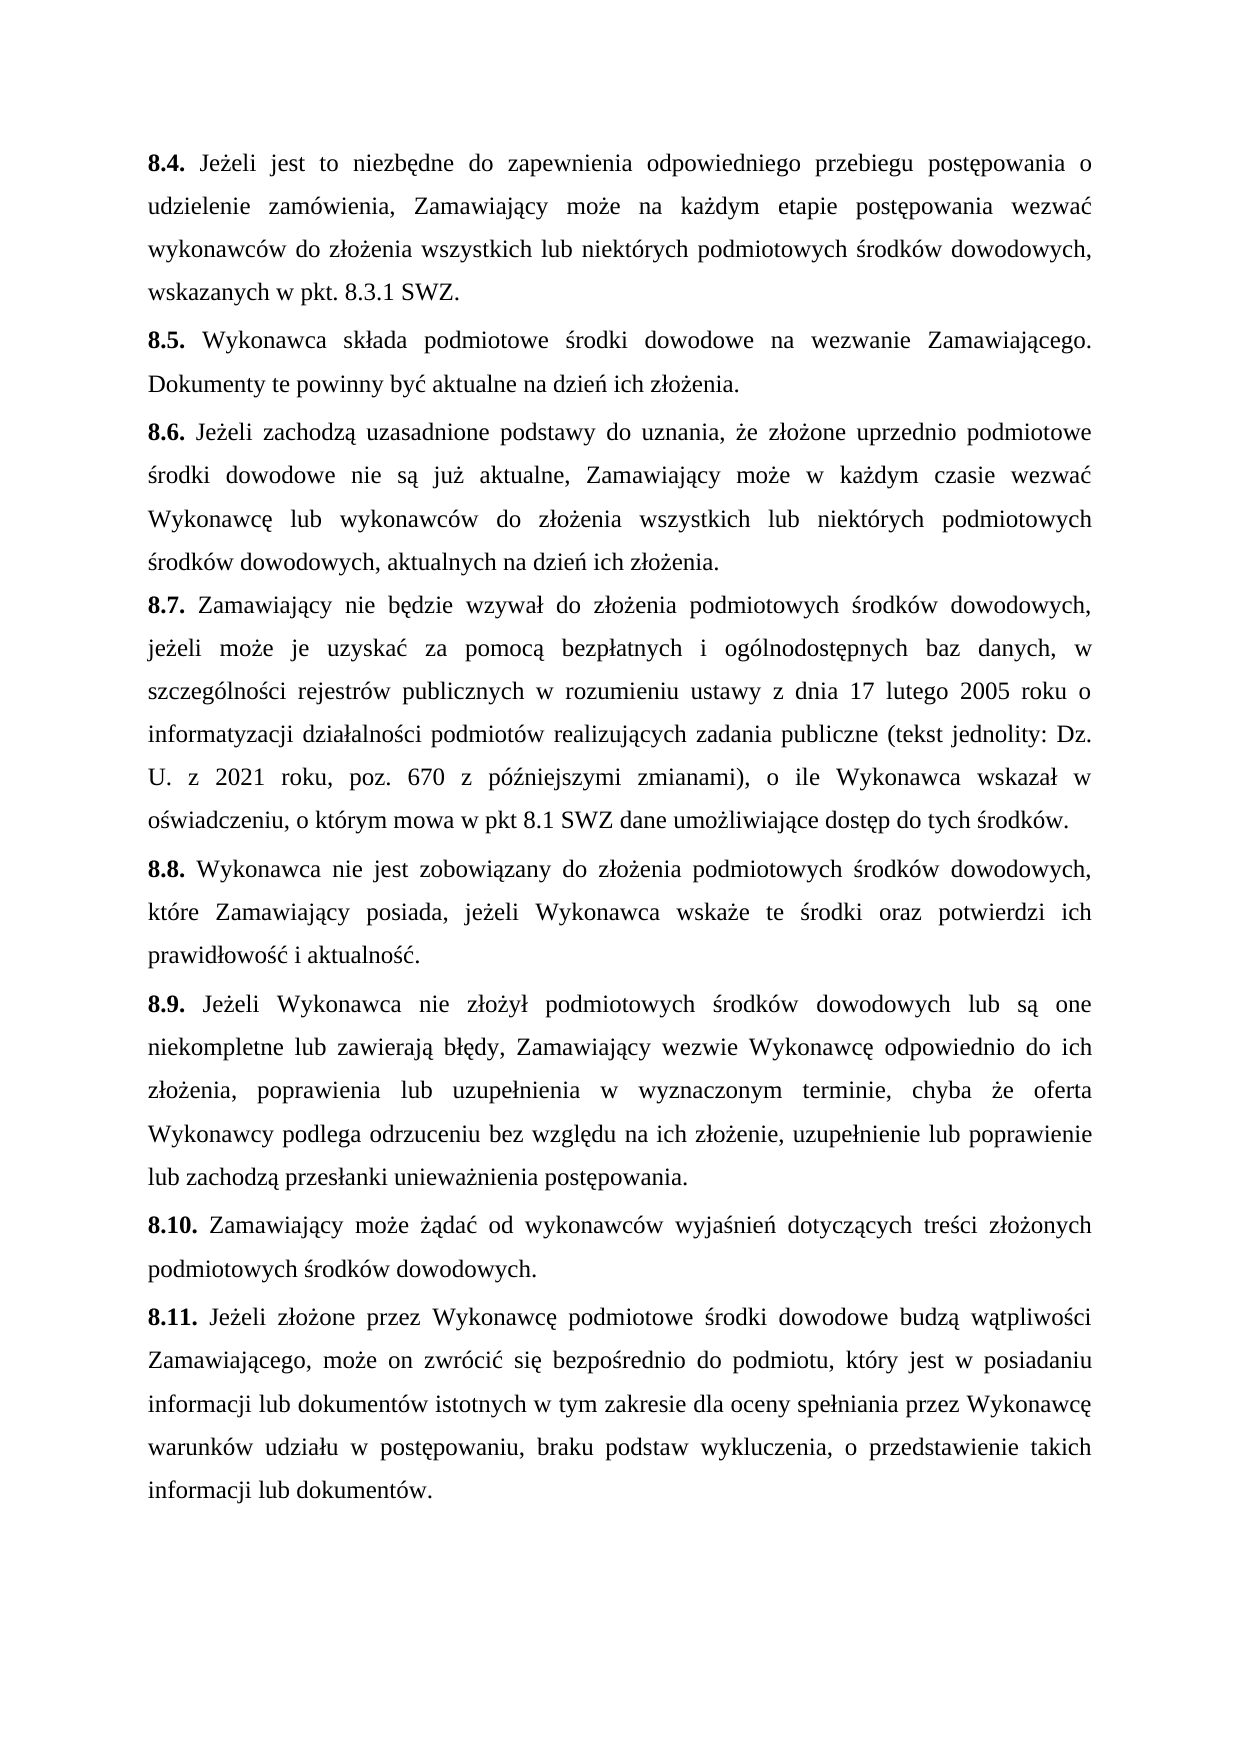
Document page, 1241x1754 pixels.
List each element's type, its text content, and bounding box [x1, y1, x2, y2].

text 8.5. Wykonawca składa podmiotowe środki dowodowe na wezwanie Zamawiającego. Dokumenty te powinny być aktualne na dzień ich złożenia. [148, 326, 1093, 397]
text 8.11. Jeżeli złożone przez Wykonawcę podmiotowe środki dowodowe budzą wątpliwości Zamawiającego, może on zwrócić się bezpośrednio do podmiotu, który jest w posiadaniu informacji lub dokumentów istotnych w tym zakresie dla oceny spełniania przez Wykonawcę warunków udziału w postępowaniu, braku podstaw wykluczenia, o przedstawienie takich informacji lub dokumentów. [148, 1302, 1093, 1504]
text 8.8. Wykonawca nie jest zobowiązany do złożenia podmiotowych środków dowodowych, które Zamawiający posiada, jeżeli Wykonawca wskaże te środki oraz potwierdzi ich prawidłowość i aktualność. [148, 854, 1093, 969]
text 8.4. Jeżeli jest to niezbędne do zapewnienia odpowiedniego przebiegu postępowania o udzielenie zamówienia, Zamawiający może na każdym etapie postępowania wezwać wykonawców do złożenia wszystkich lub niektórych podmiotowych środków dowodowych, wskazanych w pkt. 8.3.1 SWZ. [148, 148, 1093, 306]
text 8.10. Zamawiający może żądać od wykonawców wyjaśnień dotyczących treści złożonych podmiotowych środków dowodowych. [148, 1211, 1093, 1282]
text 8.9. Jeżeli Wykonawca nie złożył podmiotowych środków dowodowych lub są one niekompletne lub zawierają błędy, Zamawiający wezwie Wykonawcę odpowiednio do ich złożenia, poprawienia lub uzupełnienia w wyznaczonym terminie, chyba że oferta Wykonawcy podlega odrzuceniu bez względu na ich złożenie, uzupełnienie lub poprawienie lub zachodzą przesłanki unieważnienia postępowania. [148, 989, 1093, 1191]
text 8.7. Zamawiający nie będzie wzywał do złożenia podmiotowych środków dowodowych, jeżeli może je uzyskać za pomocą bezpłatnych i ogólnodostępnych baz danych, w szczególności rejestrów publicznych w rozumieniu ustawy z dnia 17 lutego 2005 roku o informatyzacji działalności podmiotów realizujących zadania publiczne (tekst jednolity: Dz. U. z 2021 roku, poz. 670 z późniejszymi zmianami), o ile Wykonawca wskazał w oświadczeniu, o którym mowa w pkt 8.1 SWZ dane umożliwiające dostęp do tych środków. [148, 590, 1093, 834]
text 8.6. Jeżeli zachodzą uzasadnione podstawy do uznania, że złożone uprzednio podmiotowe środki dowodowe nie są już aktualne, Zamawiający może w każdym czasie wezwać Wykonawcę lub wykonawców do złożenia wszystkich lub niektórych podmiotowych środków dowodowych, aktualnych na dzień ich złożenia. [148, 417, 1093, 576]
